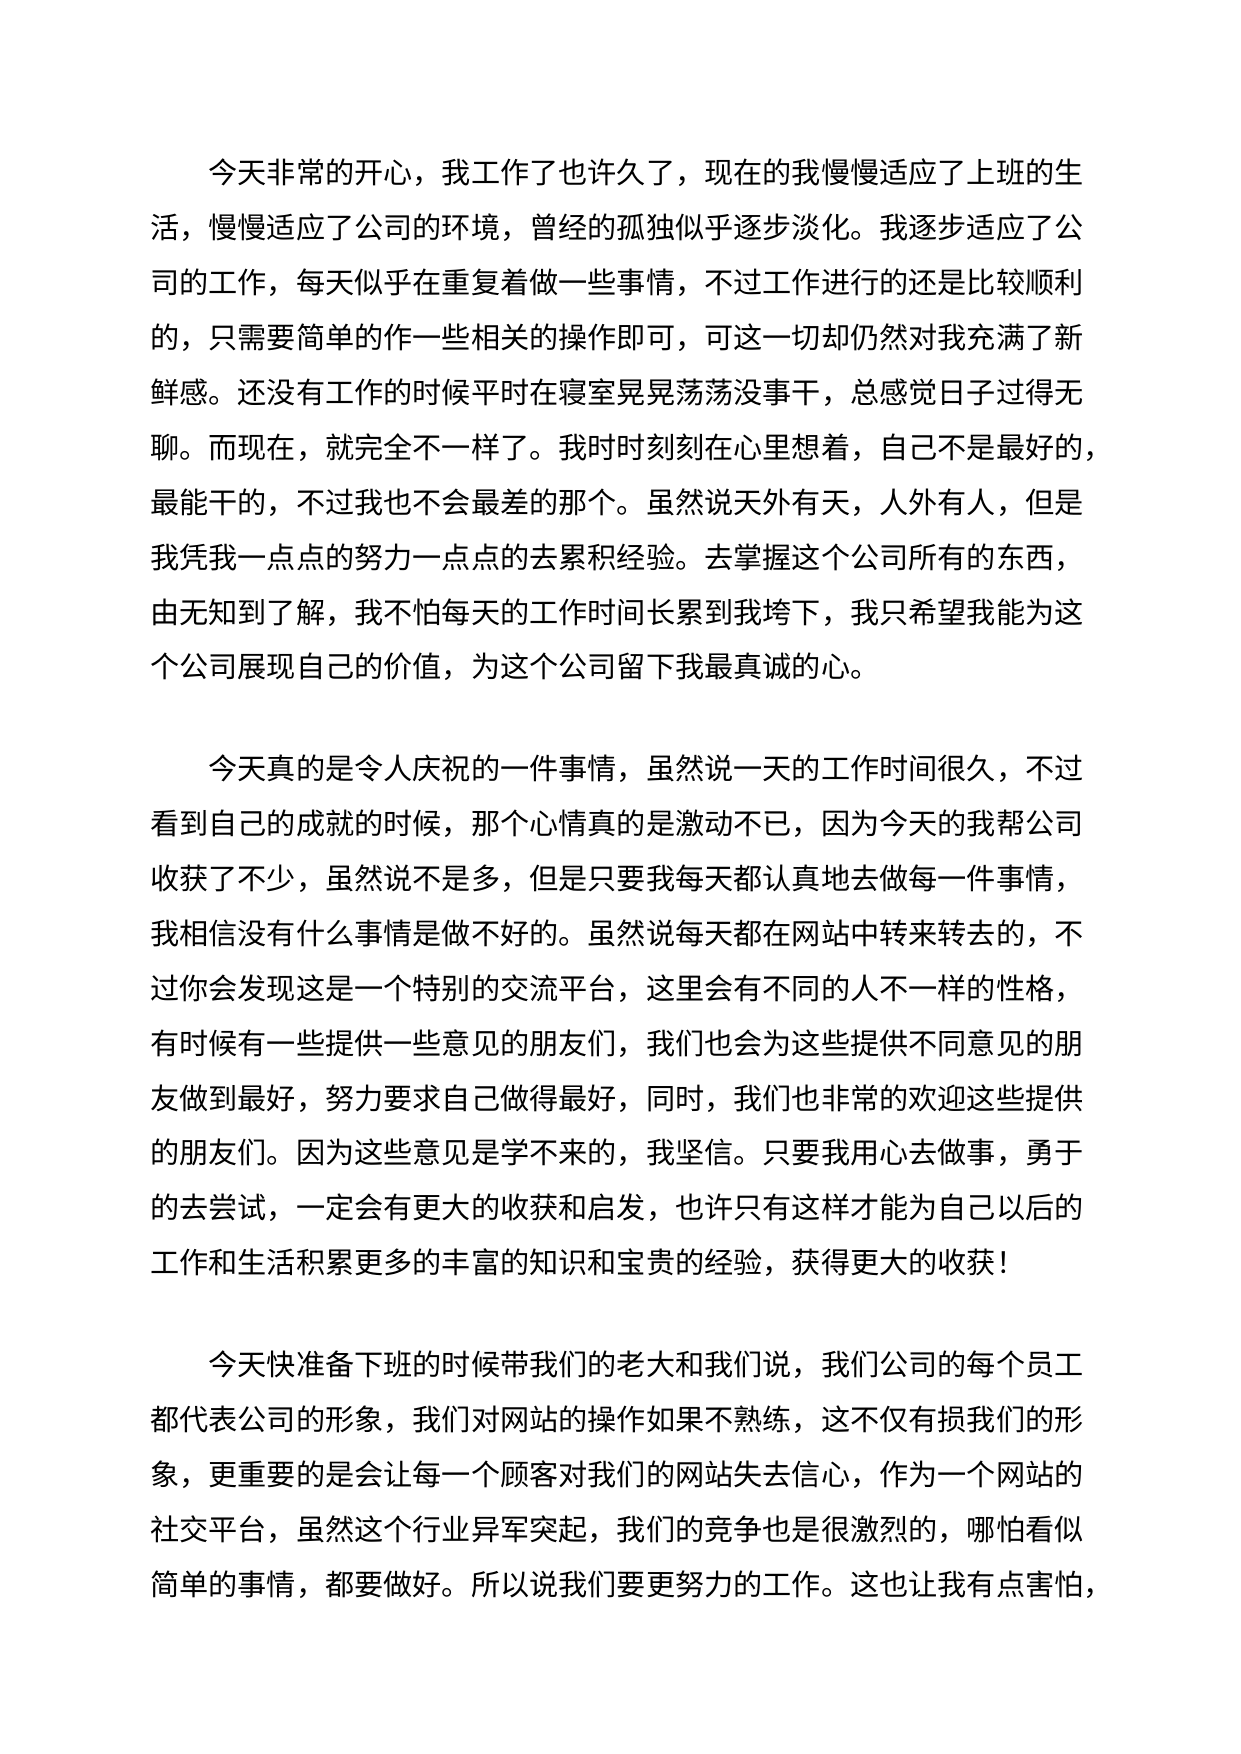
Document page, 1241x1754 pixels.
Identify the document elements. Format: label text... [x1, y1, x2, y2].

text 今天非常的开心，我工作了也许久了，现在的我慢慢适应了上班的生活，慢慢适应了公司的环境，曾经的孤独似乎逐步淡化。我逐步适应了公司的工作，每天似乎在重复着做一些事情，不过工作进行的还是比较顺利的，只需要简单的作一些相关的操作即可，可这一切却仍然对我充满了新鲜感。还没有工作的时候平时在寝室晃晃荡荡没事干，总感觉日子过得无聊。而现在，就完全不一样了。我时时刻刻在心里想着，自己不是最好的，最能干的，不过我也不会最差的那个。虽然说天外有天，人外有人，但是我凭我一点点的努力一点点的去累积经验。去掌握这个公司所有的东西，由无知到了解，我不怕每天的工作时间长累到我垮下，我只希望我能为这个公司展现自己的价值，为这个公司留下我最真诚的心。 [150, 150, 1090, 686]
text 今天真的是令人庆祝的一件事情，虽然说一天的工作时间很久，不过看到自己的成就的时候，那个心情真的是激动不已，因为今天的我帮公司收获了不少，虽然说不是多，但是只要我每天都认真地去做每一件事情，我相信没有什么事情是做不好的。虽然说每天都在网站中转来转去的，不过你会发现这是一个特别的交流平台，这里会有不同的人不一样的性格，有时候有一些提供一些意见的朋友们，我们也会为这些提供不同意见的朋友做到最好，努力要求自己做得最好，同时，我们也非常的欢迎这些提供的朋友们。因为这些意见是学不来的，我坚信。只要我用心去做事，勇于的去尝试，一定会有更大的收获和启发，也许只有这样才能为自己以后的工作和生活积累更多的丰富的知识和宝贵的经验，获得更大的收获！ [150, 746, 1090, 1282]
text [150, 1342, 1090, 1603]
